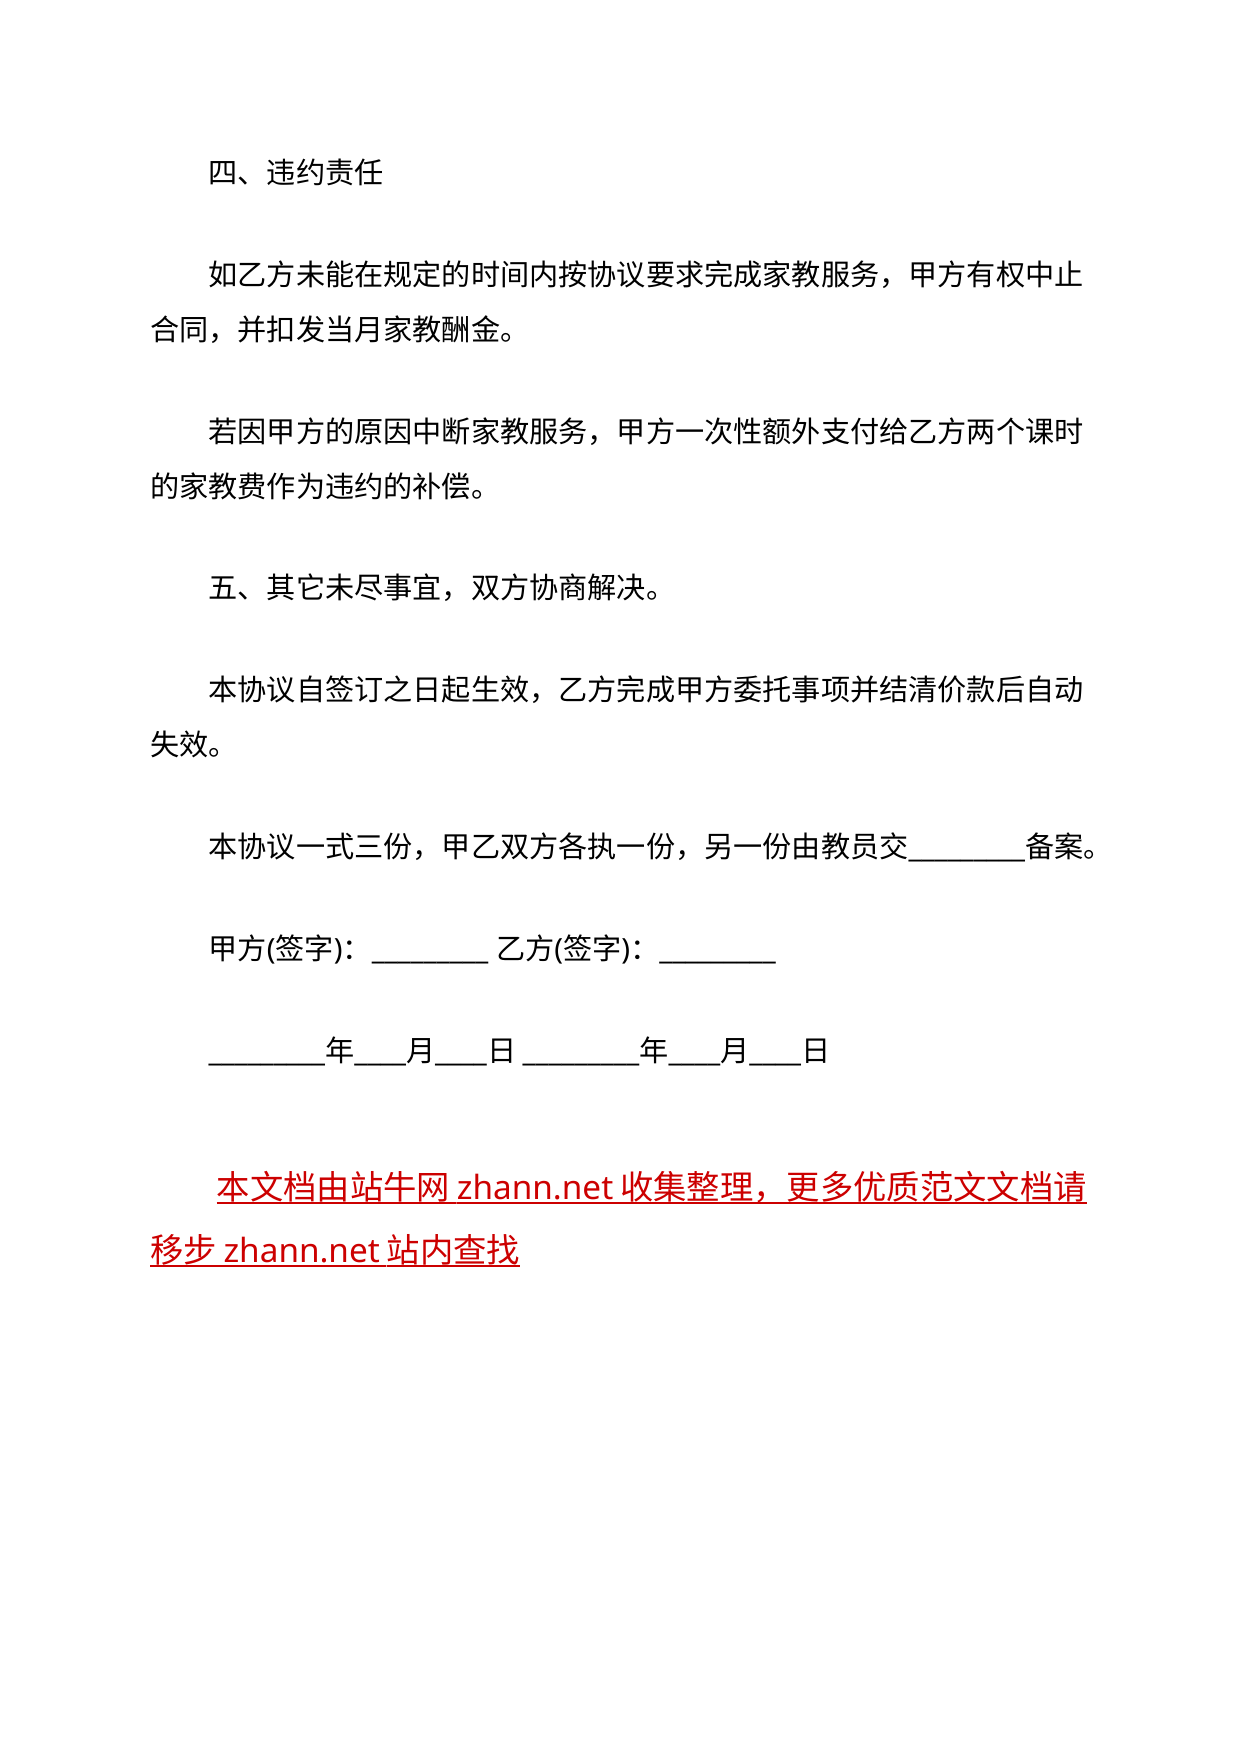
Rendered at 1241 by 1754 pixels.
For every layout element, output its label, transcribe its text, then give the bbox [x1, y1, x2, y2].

text _________年____月____日 _________年____月____日 [150, 1027, 1090, 1070]
text 如乙方未能在规定的时间内按协议要求完成家教服务，甲方有权中止合同，并扣发当月家教酬金。 [150, 252, 1090, 349]
text 甲方(签字)：_________ 乙方(签字)：_________ [150, 926, 1090, 968]
text 本文档由站牛网zhann.net收集整理，更多优质范文文档请移步zhann.net站内查找 [150, 1161, 1090, 1272]
text 四、违约责任 [150, 150, 1090, 192]
text 本协议自签订之日起生效，乙方完成甲方委托事项并结清价款后自动失效。 [150, 667, 1090, 764]
text 若因甲方的原因中断家教服务，甲方一次性额外支付给乙方两个课时的家教费作为违约的补偿。 [150, 408, 1090, 506]
text 本协议一式三份，甲乙双方各执一份，另一份由教员交_________备案。 [150, 823, 1090, 866]
text 五、其它未尽事宜，双方协商解决。 [150, 565, 1090, 607]
